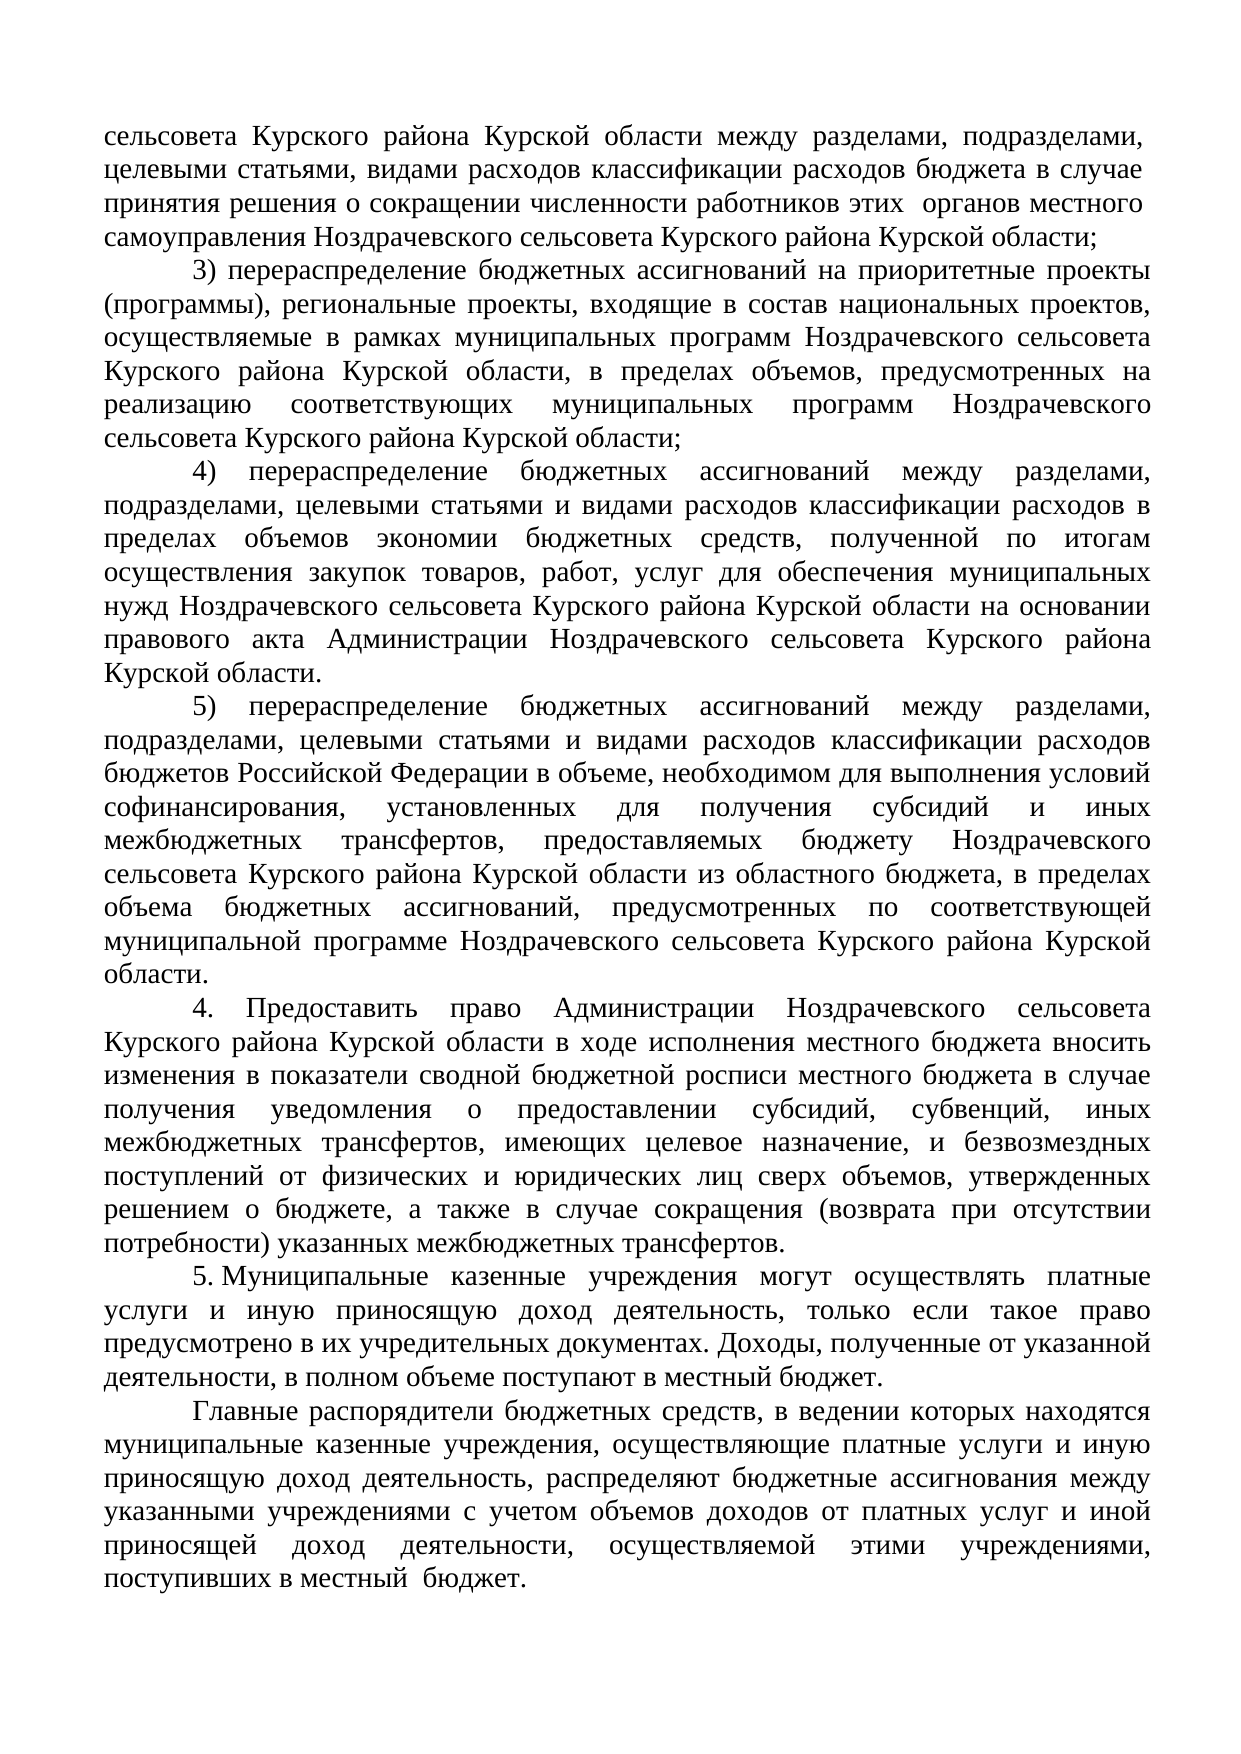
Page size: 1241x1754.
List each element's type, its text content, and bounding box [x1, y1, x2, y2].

text 5) перераспределение бюджетных ассигнований между разделами, подразделами, целевыми статьями и видами расходов классификации расходов бюджетов Российской Федерации в объеме, необходимом для выполнения условий софинансирования, установленных для получения субсидий и иных межбюджетных трансфертов, предоставляемых бюджету Ноздрачевского сельсовета Курского района Курской области из областного бюджета, в пределах объема бюджетных ассигнований, предусмотренных по соответствующей муниципальной программе Ноздрачевского сельсовета Курского района Курской области. [103, 688, 1152, 990]
text 4) перераспределение бюджетных ассигнований между разделами, подразделами, целевыми статьями и видами расходов классификации расходов в пределах объемов экономии бюджетных средств, полученной по итогам осуществления закупок товаров, работ, услуг для обеспечения муниципальных нужд Ноздрачевского сельсовета Курского района Курской области на основании правового акта Администрации Ноздрачевского сельсовета Курского района Курской области. [103, 453, 1152, 688]
text 4. Предоставить право Администрации Ноздрачевского сельсовета Курского района Курской области в ходе исполнения местного бюджета вносить изменения в показатели сводной бюджетной росписи местного бюджета в случае получения уведомления о предоставлении субсидий, субвенций, иных межбюджетных трансфертов, имеющих целевое назначение, и безвозмездных поступлений от физических и юридических лиц сверх объемов, утвержденных решением о бюджете, а также в случае сокращения (возврата при отсутствии потребности) указанных межбюджетных трансфертов. [103, 990, 1152, 1258]
text 3) перераспределение бюджетных ассигнований на приоритетные проекты (программы), региональные проекты, входящие в состав национальных проектов, осуществляемые в рамках муниципальных программ Ноздрачевского сельсовета Курского района Курской области, в пределах объемов, предусмотренных на реализацию соответствующих муниципальных программ Ноздрачевского сельсовета Курского района Курской области; [103, 252, 1152, 453]
text Главные распорядители бюджетных средств, в ведении которых находятся муниципальные казенные учреждения, осуществляющие платные услуги и иную приносящую доход деятельность, распределяют бюджетные ассигнования между указанными учреждениями с учетом объемов доходов от платных услуг и иной приносящей доход деятельности, осуществляемой этими учреждениями, поступивших в местный бюджет. [103, 1393, 1152, 1594]
text 5. Муниципальные казенные учреждения могут осуществлять платные услуги и иную приносящую доход деятельность, только если такое право предусмотрено в их учредительных документах. Доходы, полученные от указанной деятельности, в полном объеме поступают в местный бюджет. [103, 1258, 1152, 1393]
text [103, 118, 1144, 252]
